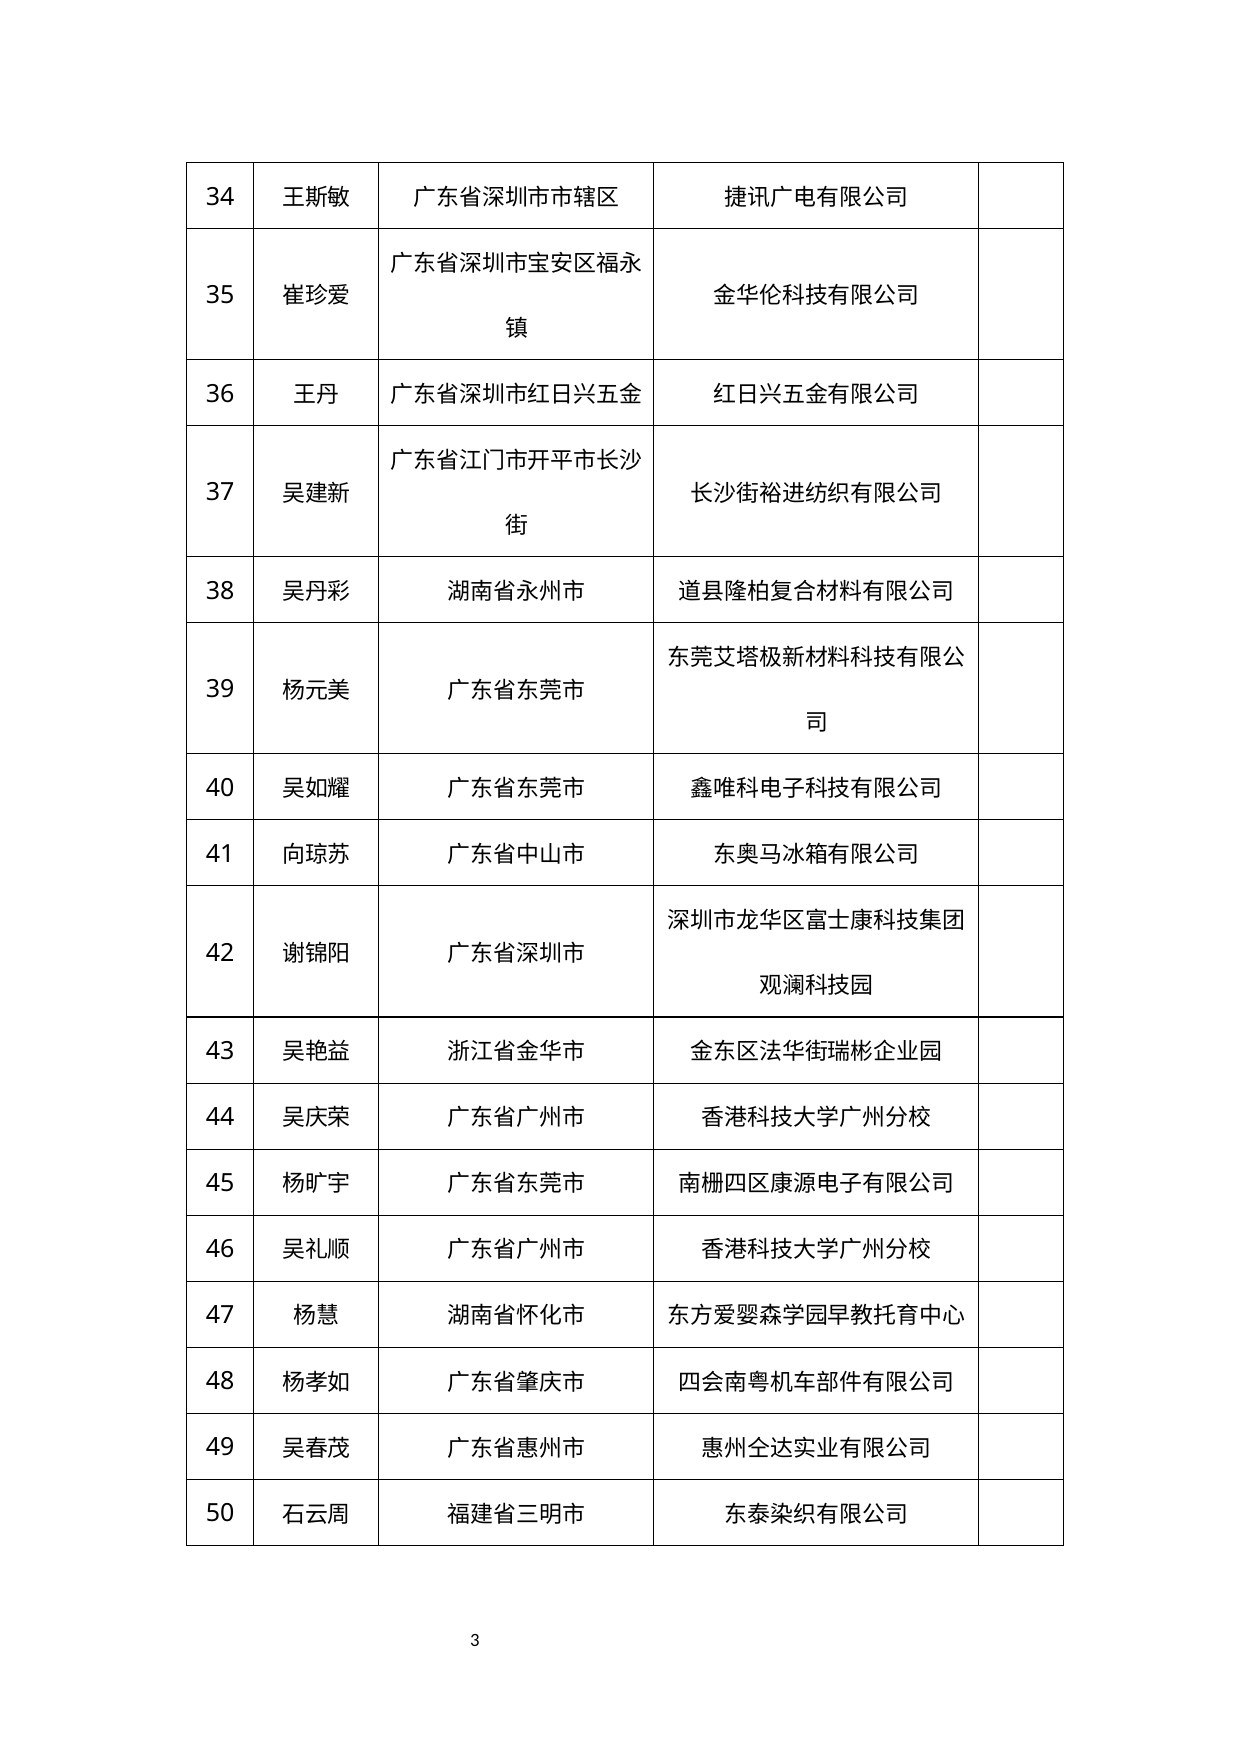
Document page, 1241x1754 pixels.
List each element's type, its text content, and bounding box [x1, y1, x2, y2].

table_cell [979, 1084, 1063, 1148]
table_cell 广东省广州市 [379, 1084, 653, 1148]
table_cell 36 [187, 360, 253, 425]
table_cell 四会南粤机车部件有限公司 [654, 1348, 978, 1413]
table_cell [979, 623, 1063, 753]
table_cell 金华伦科技有限公司 [654, 229, 978, 359]
table_cell 广东省惠州市 [379, 1414, 653, 1479]
table_cell 王斯敏 [254, 163, 378, 228]
table_cell 红日兴五金有限公司 [654, 360, 978, 425]
table_cell [979, 1480, 1063, 1545]
table_cell 鑫唯科电子科技有限公司 [654, 754, 978, 819]
table_cell 35 [187, 229, 253, 359]
table_cell 吴艳益 [254, 1018, 378, 1082]
table_cell 45 [187, 1150, 253, 1214]
table_cell 广东省广州市 [379, 1216, 653, 1281]
table_cell 广东省中山市 [379, 820, 653, 885]
table_cell 吴如耀 [254, 754, 378, 819]
table_cell 46 [187, 1216, 253, 1281]
table_cell 43 [187, 1018, 253, 1082]
table_cell 浙江省金华市 [379, 1018, 653, 1082]
table_cell [979, 1414, 1063, 1479]
table_cell 王丹 [254, 360, 378, 425]
table_cell 广东省东莞市 [379, 1150, 653, 1214]
table_cell 广东省深圳市 [379, 886, 653, 1016]
table_cell [979, 557, 1063, 622]
table_cell 44 [187, 1084, 253, 1148]
table_cell 38 [187, 557, 253, 622]
table_cell 吴庆荣 [254, 1084, 378, 1148]
table_cell 广东省深圳市市辖区 [379, 163, 653, 228]
table_cell 向琼苏 [254, 820, 378, 885]
table_cell 湖南省永州市 [379, 557, 653, 622]
table_cell 石云周 [254, 1480, 378, 1545]
table_cell 湖南省怀化市 [379, 1282, 653, 1347]
table_cell 广东省东莞市 [379, 623, 653, 753]
table_cell 杨孝如 [254, 1348, 378, 1413]
table_cell 广东省深圳市红日兴五金 [379, 360, 653, 425]
table_cell 东莞艾塔极新材料科技有限公司 [654, 623, 978, 753]
table_cell 捷讯广电有限公司 [654, 163, 978, 228]
table_cell 吴建新 [254, 426, 378, 556]
table_cell 广东省东莞市 [379, 754, 653, 819]
table_cell 37 [187, 426, 253, 556]
table_cell [979, 360, 1063, 425]
table_cell 39 [187, 623, 253, 753]
table_cell [979, 229, 1063, 359]
table_cell 吴春茂 [254, 1414, 378, 1479]
table_cell 杨慧 [254, 1282, 378, 1347]
table_cell 34 [187, 163, 253, 228]
table_cell 香港科技大学广州分校 [654, 1084, 978, 1148]
table_cell 东泰染织有限公司 [654, 1480, 978, 1545]
table_cell 吴丹彩 [254, 557, 378, 622]
table_cell 41 [187, 820, 253, 885]
table_cell [979, 754, 1063, 819]
table_cell 东奥马冰箱有限公司 [654, 820, 978, 885]
table_cell [979, 1282, 1063, 1347]
table_cell 道县隆柏复合材料有限公司 [654, 557, 978, 622]
table_cell 广东省肇庆市 [379, 1348, 653, 1413]
table_cell 东方爱婴森学园早教托育中心 [654, 1282, 978, 1347]
table_cell 杨元美 [254, 623, 378, 753]
table_cell 广东省江门市开平市长沙街 [379, 426, 653, 556]
table_cell 47 [187, 1282, 253, 1347]
table_cell 深圳市龙华区富士康科技集团观澜科技园 [654, 886, 978, 1016]
table_cell [979, 426, 1063, 556]
table_cell 南栅四区康源电子有限公司 [654, 1150, 978, 1214]
table_cell 42 [187, 886, 253, 1016]
table_cell 48 [187, 1348, 253, 1413]
table_cell [979, 1216, 1063, 1281]
table_cell 崔珍爱 [254, 229, 378, 359]
table_cell 49 [187, 1414, 253, 1479]
table_cell [979, 1018, 1063, 1082]
table_cell 香港科技大学广州分校 [654, 1216, 978, 1281]
table_cell 长沙街裕进纺织有限公司 [654, 426, 978, 556]
table_cell [979, 163, 1063, 228]
table_cell [979, 820, 1063, 885]
table_cell 40 [187, 754, 253, 819]
table_cell 福建省三明市 [379, 1480, 653, 1545]
table_cell [979, 1150, 1063, 1214]
table_cell 吴礼顺 [254, 1216, 378, 1281]
table_cell 金东区法华街瑞彬企业园 [654, 1018, 978, 1082]
table_cell 广东省深圳市宝安区福永镇 [379, 229, 653, 359]
table_cell 杨旷宇 [254, 1150, 378, 1214]
table_cell [979, 886, 1063, 1016]
table_cell [979, 1348, 1063, 1413]
table_cell 惠州仝达实业有限公司 [654, 1414, 978, 1479]
table_cell 谢锦阳 [254, 886, 378, 1016]
table_cell 50 [187, 1480, 253, 1545]
